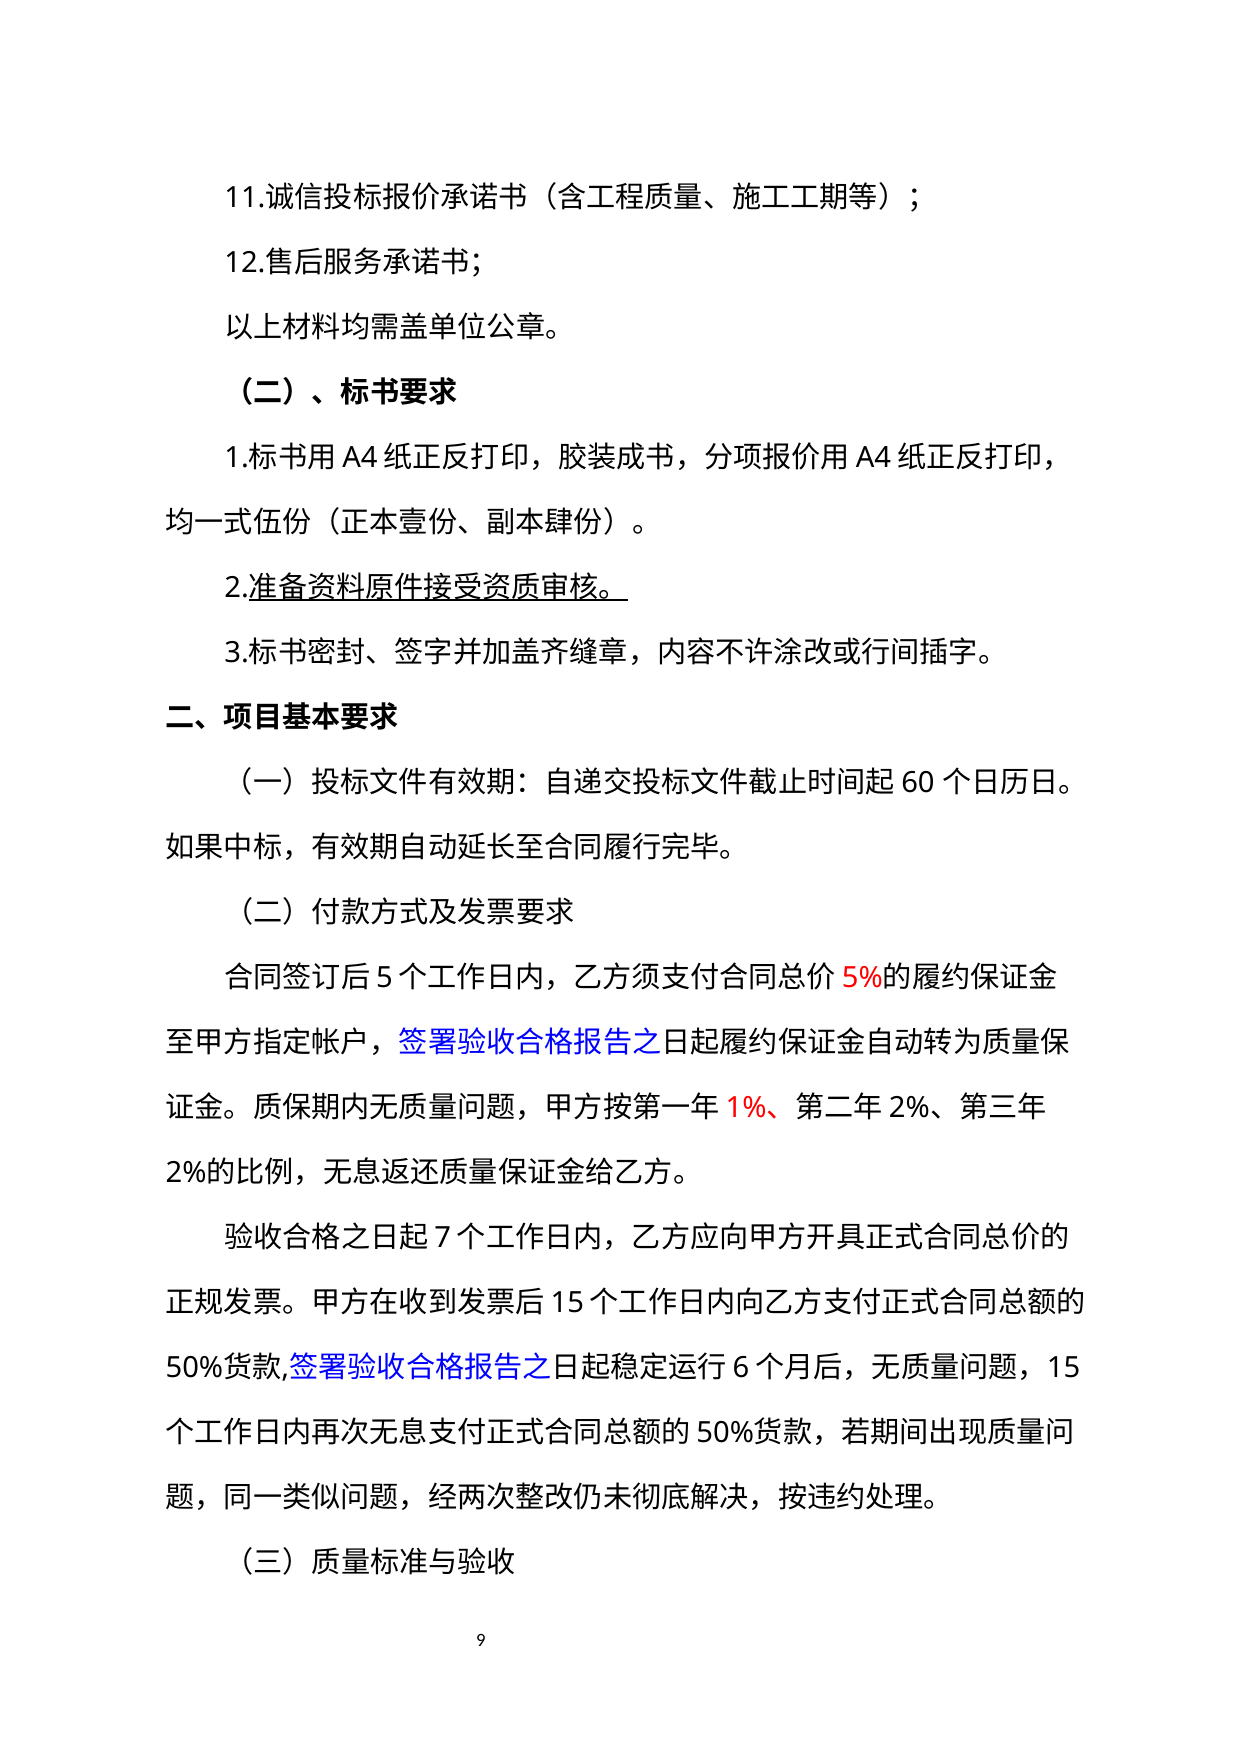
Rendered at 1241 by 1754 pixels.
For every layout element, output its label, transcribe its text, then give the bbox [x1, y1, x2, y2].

text 合同签订后5个工作日内，乙方须支付合同总价5%的履约保证金至甲方指定帐户，签署验收合格报告之日起履约保证金自动转为质量保证金。质保期内无质量问题，甲方按第一年1%、第二年2%、第三年2%的比例，无息返还质量保证金给乙方。 [165, 942, 1087, 1202]
text （一）投标文件有效期：自递交投标文件截止时间起 60 个日历日。如果中标，有效期自动延长至合同履行完毕。 [165, 747, 1087, 877]
text （二）、标书要求 [165, 357, 1087, 422]
text 以上材料均需盖单位公章。 [165, 292, 1087, 357]
text 验收合格之日起7个工作日内，乙方应向甲方开具正式合同总价的正规发票。甲方在收到发票后15个工作日内向乙方支付正式合同总额的50%货款,签署验收合格报告之日起稳定运行6个月后，无质量问题，15个工作日内再次无息支付正式合同总额的50%货款，若期间出现质量问题，同一类似问题，经两次整改仍未彻底解决，按违约处理。 [165, 1202, 1087, 1527]
text 3.标书密封、签字并加盖齐缝章，内容不许涂改或行间插字。 [165, 617, 1087, 682]
text 二、项目基本要求 [165, 682, 1087, 747]
text （三）质量标准与验收 [165, 1527, 1087, 1592]
text 12.售后服务承诺书； [165, 227, 1087, 292]
text （二）付款方式及发票要求 [165, 877, 1087, 942]
text 11.诚信投标报价承诺书（含工程质量、施工工期等）； [165, 162, 1087, 227]
text 1.标书用A4纸正反打印，胶装成书，分项报价用A4纸正反打印，均一式伍份（正本壹份、副本肆份）。 [165, 422, 1087, 552]
text 2.准备资料原件接受资质审核。 [165, 552, 1087, 617]
